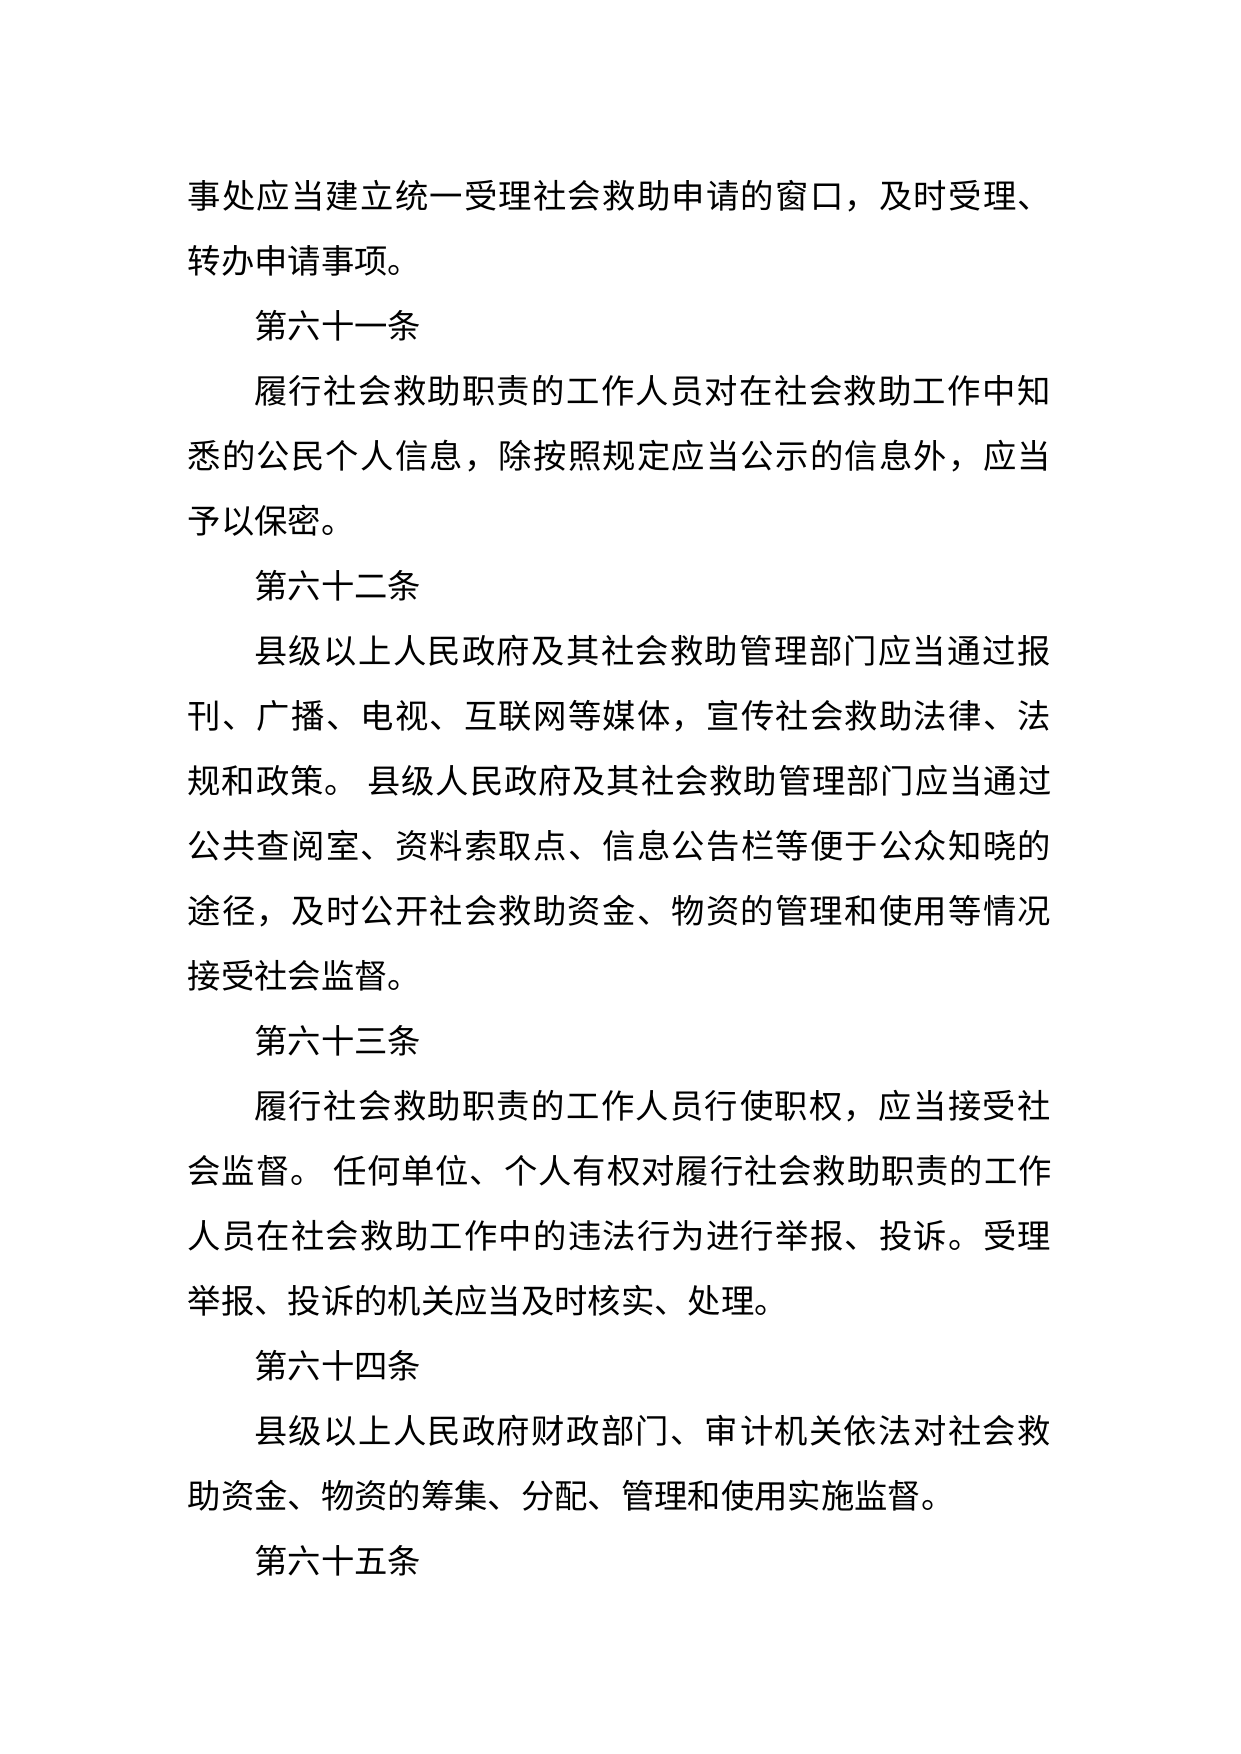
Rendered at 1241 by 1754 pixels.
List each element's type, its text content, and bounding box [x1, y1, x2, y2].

text 县级以上人民政府及其社会救助管理部门应当通过报刊、广播、电视、互联网等媒体，宣传社会救助法律、法规和政策。 县级人民政府及其社会救助管理部门应当通过公共查阅室、资料索取点、信息公告栏等便于公众知晓的途径，及时公开社会救助资金、物资的管理和使用等情况，接受社会监督。 [187, 617, 1053, 1007]
text 第六十五条 [187, 1527, 1053, 1592]
text 第六十三条 [187, 1007, 1053, 1072]
text 第六十一条 [187, 292, 1053, 357]
text 县级以上人民政府财政部门、审计机关依法对社会救助资金、物资的筹集、分配、管理和使用实施监督。 [187, 1397, 1053, 1527]
text 第六十四条 [187, 1332, 1053, 1397]
text 第六十二条 [187, 552, 1053, 617]
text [187, 162, 1053, 292]
text 履行社会救助职责的工作人员对在社会救助工作中知悉的公民个人信息，除按照规定应当公示的信息外，应当予以保密。 [187, 357, 1053, 552]
text 履行社会救助职责的工作人员行使职权，应当接受社会监督。 任何单位、个人有权对履行社会救助职责的工作人员在社会救助工作中的违法行为进行举报、投诉。受理举报、投诉的机关应当及时核实、处理。 [187, 1072, 1053, 1332]
